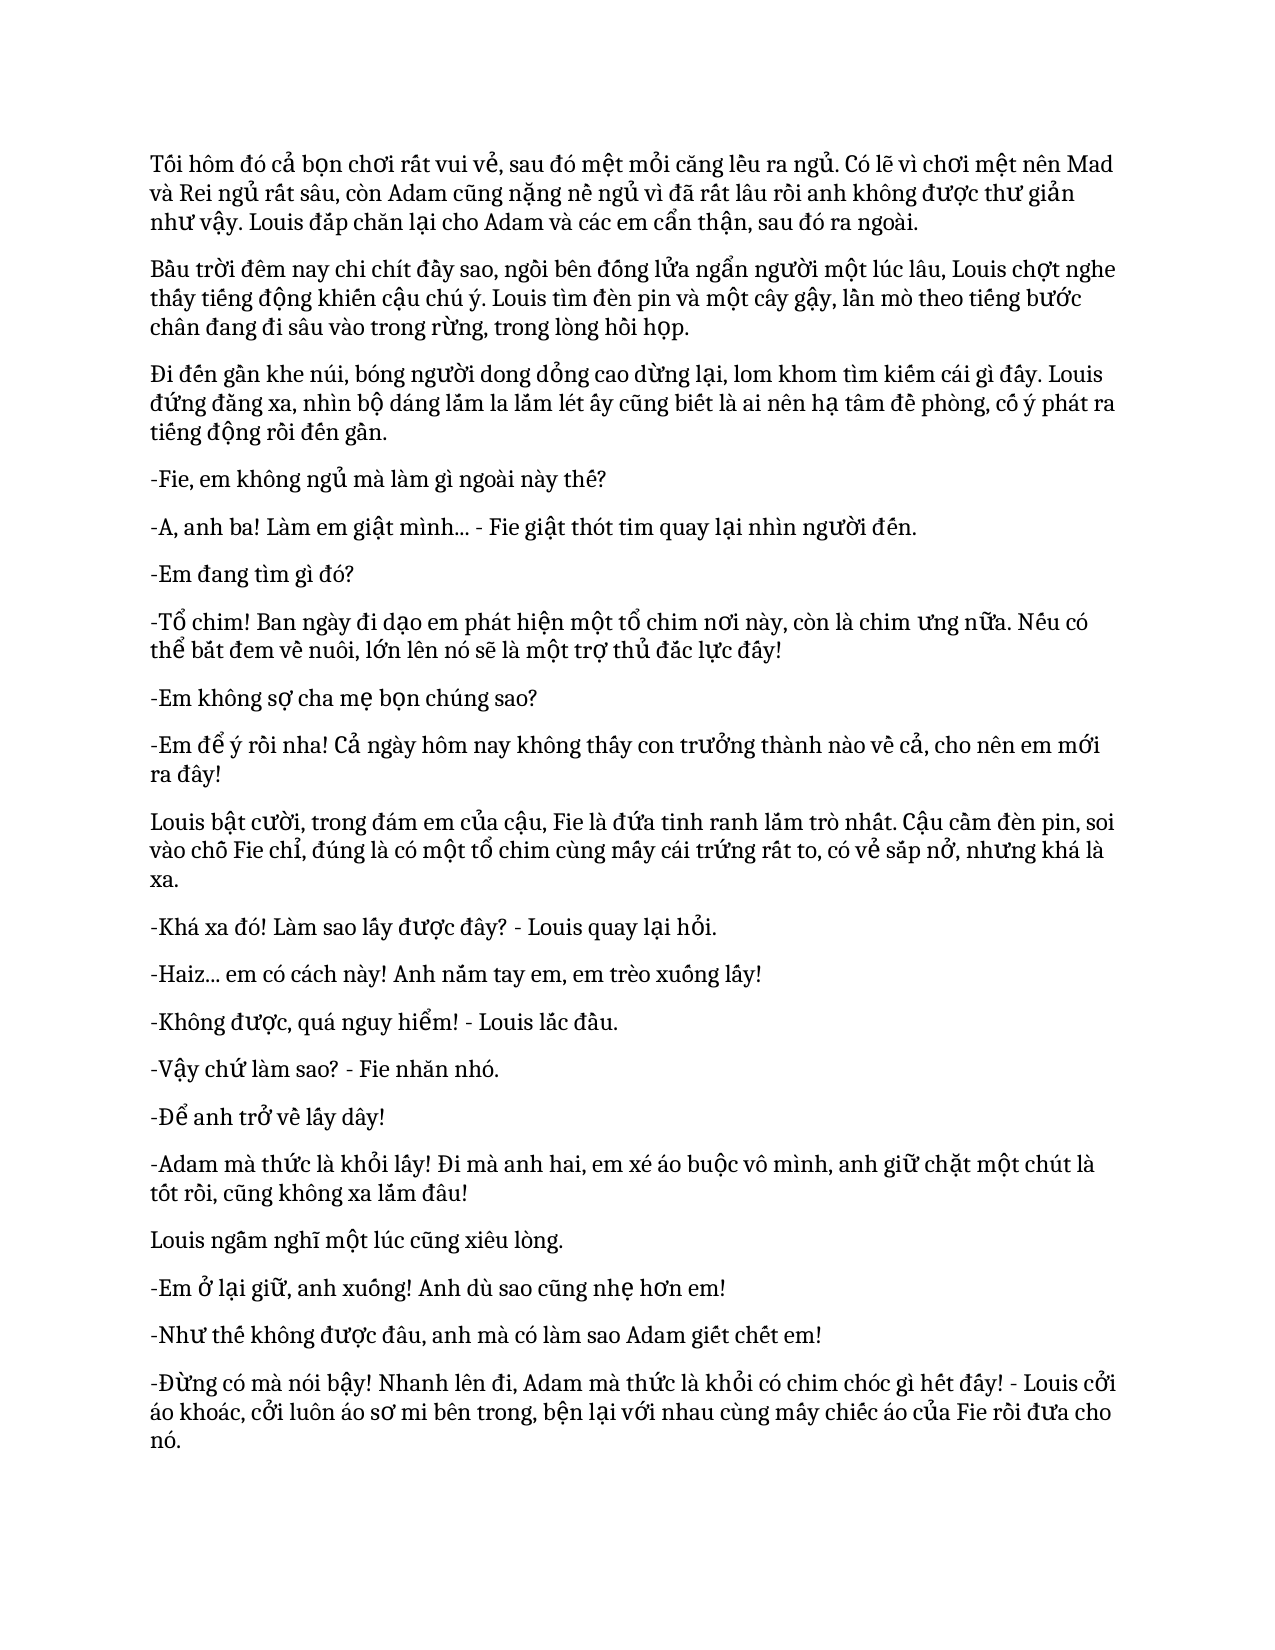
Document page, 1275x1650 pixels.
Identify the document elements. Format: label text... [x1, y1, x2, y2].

text -Để anh trở về lấy dây! [150, 1102, 1125, 1131]
text -Như thế không được đâu, anh mà có làm sao Adam giết chết em! [150, 1321, 1125, 1350]
text -Tổ chim! Ban ngày đi dạo em phát hiện một tổ chim nơi này, còn là chim ưng nữa. Nếu có thể bắt đem về nuôi, lớn lên nó sẽ là một trợ thủ đắc lực đấy! [150, 607, 1125, 665]
text -Em không sợ cha mẹ bọn chúng sao? [150, 684, 1125, 712]
text -Không được, quá nguy hiểm! - Louis lắc đầu. [150, 1007, 1125, 1036]
text -Em để ý rồi nha! Cả ngày hôm nay không thấy con trưởng thành nào về cả, cho nên em mới ra đây! [150, 731, 1125, 789]
text -Em ở lại giữ, anh xuống! Anh dù sao cũng nhẹ hơn em! [150, 1274, 1125, 1302]
text -A, anh ba! Làm em giật mình... - Fie giật thót tim quay lại nhìn người đến. [150, 512, 1125, 541]
text Bầu trời đêm nay chi chít đầy sao, ngồi bên đống lửa ngẩn người một lúc lâu, Louis chợt nghe thấy tiếng động khiến cậu chú ý. Louis tìm đèn pin và một cây gậy, lần mò theo tiếng bước chân đang đi sâu vào trong rừng, trong lòng hồi họp. [150, 255, 1125, 341]
text -Haiz... em có cách này! Anh nắm tay em, em trèo xuống lấy! [150, 960, 1125, 989]
text Tối hôm đó cả bọn chơi rất vui vẻ, sau đó mệt mỏi căng lều ra ngủ. Có lẽ vì chơi mệt nên Mad và Rei ngủ rất sâu, còn Adam cũng nặng nề ngủ vì đã rất lâu rồi anh không được thư giản như vậy. Louis đắp chăn lại cho Adam và các em cẩn thận, sau đó ra ngoài. [150, 150, 1125, 236]
text -Vậy chứ làm sao? - Fie nhăn nhó. [150, 1055, 1125, 1084]
text Louis ngẫm nghĩ một lúc cũng xiêu lòng. [150, 1226, 1125, 1255]
text -Khá xa đó! Làm sao lấy được đây? - Louis quay lại hỏi. [150, 912, 1125, 941]
text -Đừng có mà nói bậy! Nhanh lên đi, Adam mà thức là khỏi có chim chóc gì hết đấy! - Louis cởi áo khoác, cởi luôn áo sơ mi bên trong, bện lại với nhau cùng mấy chiếc áo của Fie rồi đưa cho nó. [150, 1369, 1125, 1455]
text -Fie, em không ngủ mà làm gì ngoài này thế? [150, 465, 1125, 494]
text Đi đến gần khe núi, bóng người dong dỏng cao dừng lại, lom khom tìm kiếm cái gì đấy. Louis đứng đằng xa, nhìn bộ dáng lắm la lắm lét ấy cũng biết là ai nên hạ tâm đề phòng, cố ý phát ra tiếng động rồi đến gần. [150, 360, 1125, 446]
text -Adam mà thức là khỏi lấy! Đi mà anh hai, em xé áo buộc vô mình, anh giữ chặt một chút là tốt rồi, cũng không xa lắm đâu! [150, 1150, 1125, 1207]
text Louis bật cười, trong đám em của cậu, Fie là đứa tinh ranh lắm trò nhất. Cậu cầm đèn pin, soi vào chỗ Fie chỉ, đúng là có một tổ chim cùng mấy cái trứng rất to, có vẻ sắp nở, nhưng khá là xa. [150, 807, 1125, 894]
text -Em đang tìm gì đó? [150, 560, 1125, 589]
